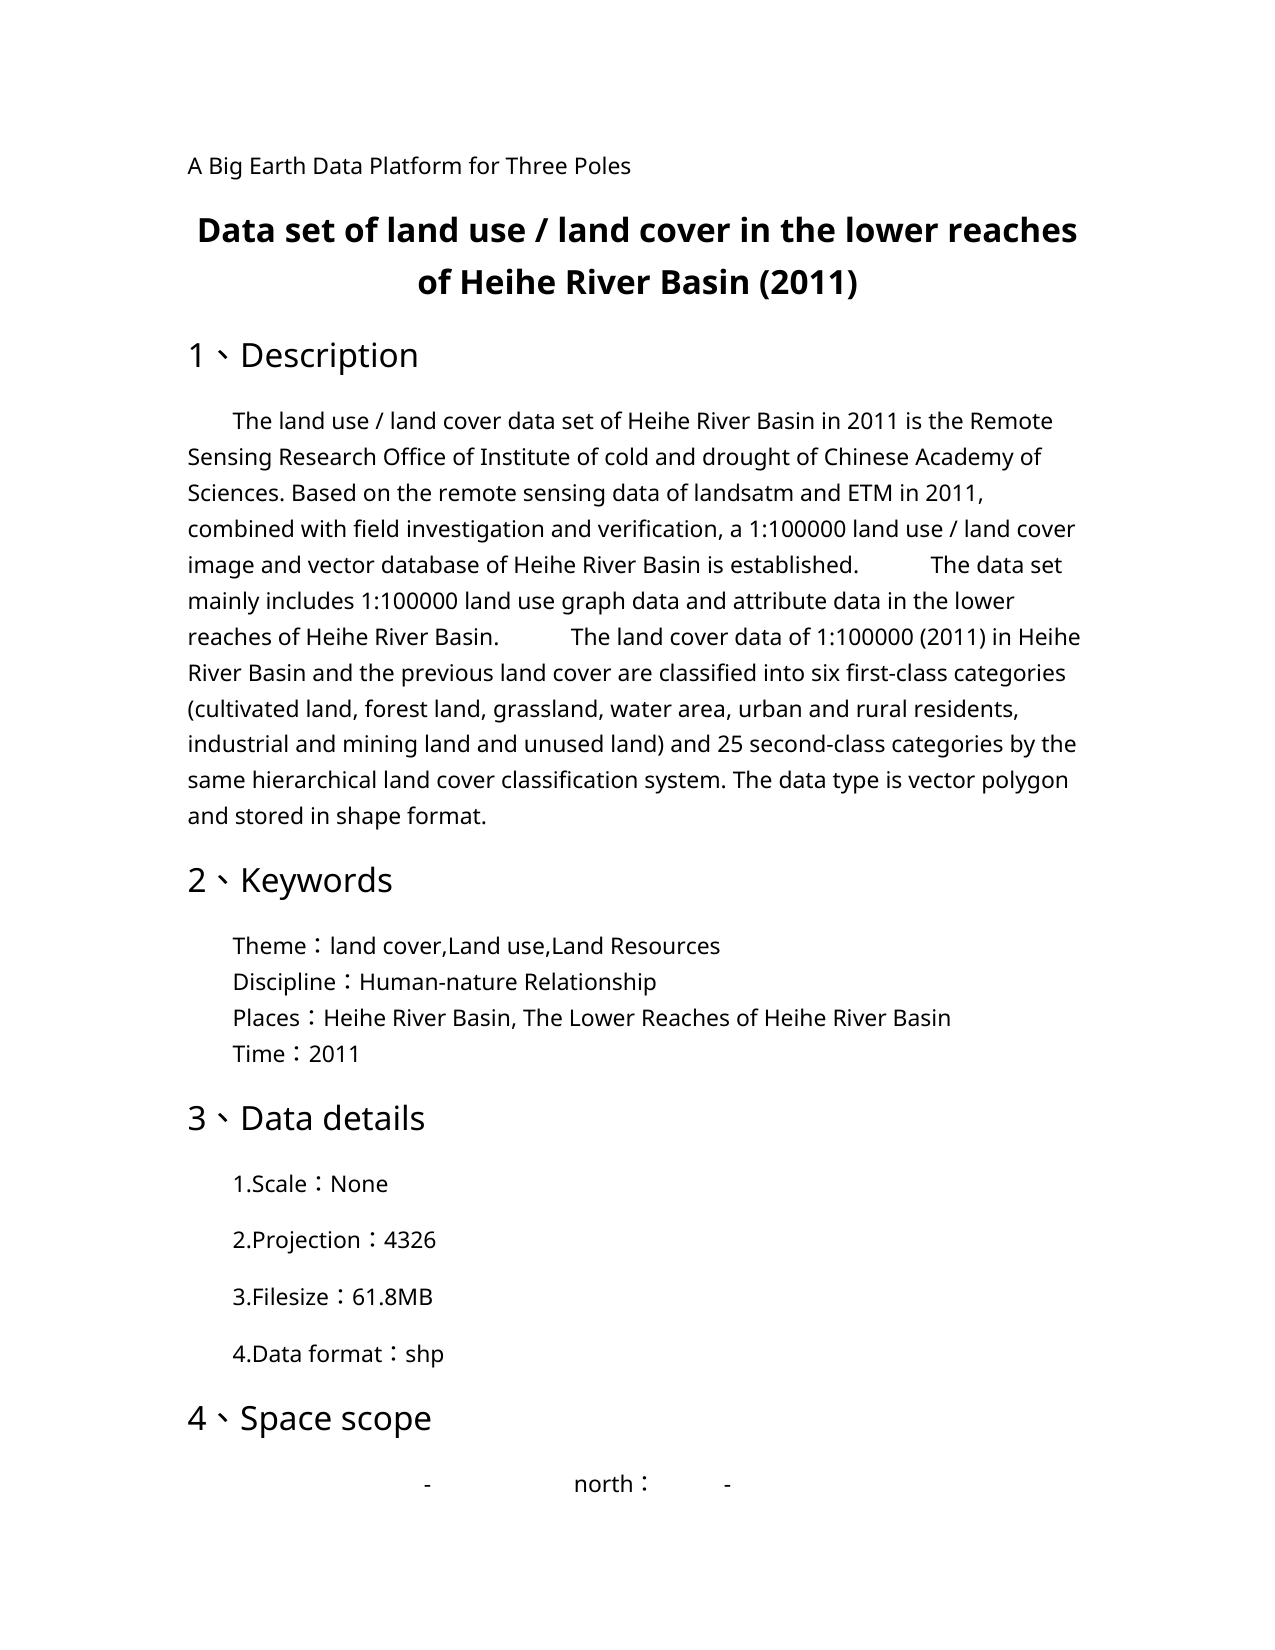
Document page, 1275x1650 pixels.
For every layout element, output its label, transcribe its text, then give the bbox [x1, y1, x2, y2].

text 2.Projection：4326 [232, 1224, 1087, 1256]
text 1.Scale：None [232, 1168, 1087, 1199]
table_header - [413, 1468, 562, 1499]
text 4、Space scope [187, 1395, 1087, 1440]
text A Big Earth Data Platform for Three Poles [187, 150, 1087, 181]
text Data set of land use / land cover in the lower reaches of Heihe River Basin (2011) [187, 207, 1087, 304]
table_header - [713, 1468, 862, 1499]
text 2、Keywords [187, 857, 1087, 902]
text 1、Description [187, 332, 1087, 377]
text The land use / land cover data set of Heihe River Basin in 2011 is the Remote Sensing Research Office of Institute of cold and drought of Chinese Academy of Sciences. Based on the remote sensing data of landsatm and ETM in 2011, combined with field investigation and verification, a 1:100000 land use / land cover image and vector database of Heihe River Basin is established. The data set mainly includes 1:100000 land use graph data and attribute data in the lower reaches of Heihe River Basin. The land cover data of 1:100000 (2011) in Heihe River Basin and the previous land cover are classified into six first-class categories (cultivated land, forest land, grassland, water area, urban and rural residents, industrial and mining land and unused land) and 25 second-class categories by the same hierarchical land cover classification system. The data type is vector polygon and stored in shape format. [187, 405, 1087, 832]
text 4.Data format：shp [232, 1338, 1087, 1369]
text Theme：land cover,Land use,Land Resources Discipline：Human-nature Relationship Places：Heihe River Basin, The Lower Reaches of Heihe River Basin Time：2011 [232, 930, 1087, 1069]
table_header north：42.8 [563, 1468, 712, 1499]
text 3.Filesize：61.8MB [232, 1281, 1087, 1312]
text 3、Data details [187, 1095, 1087, 1140]
